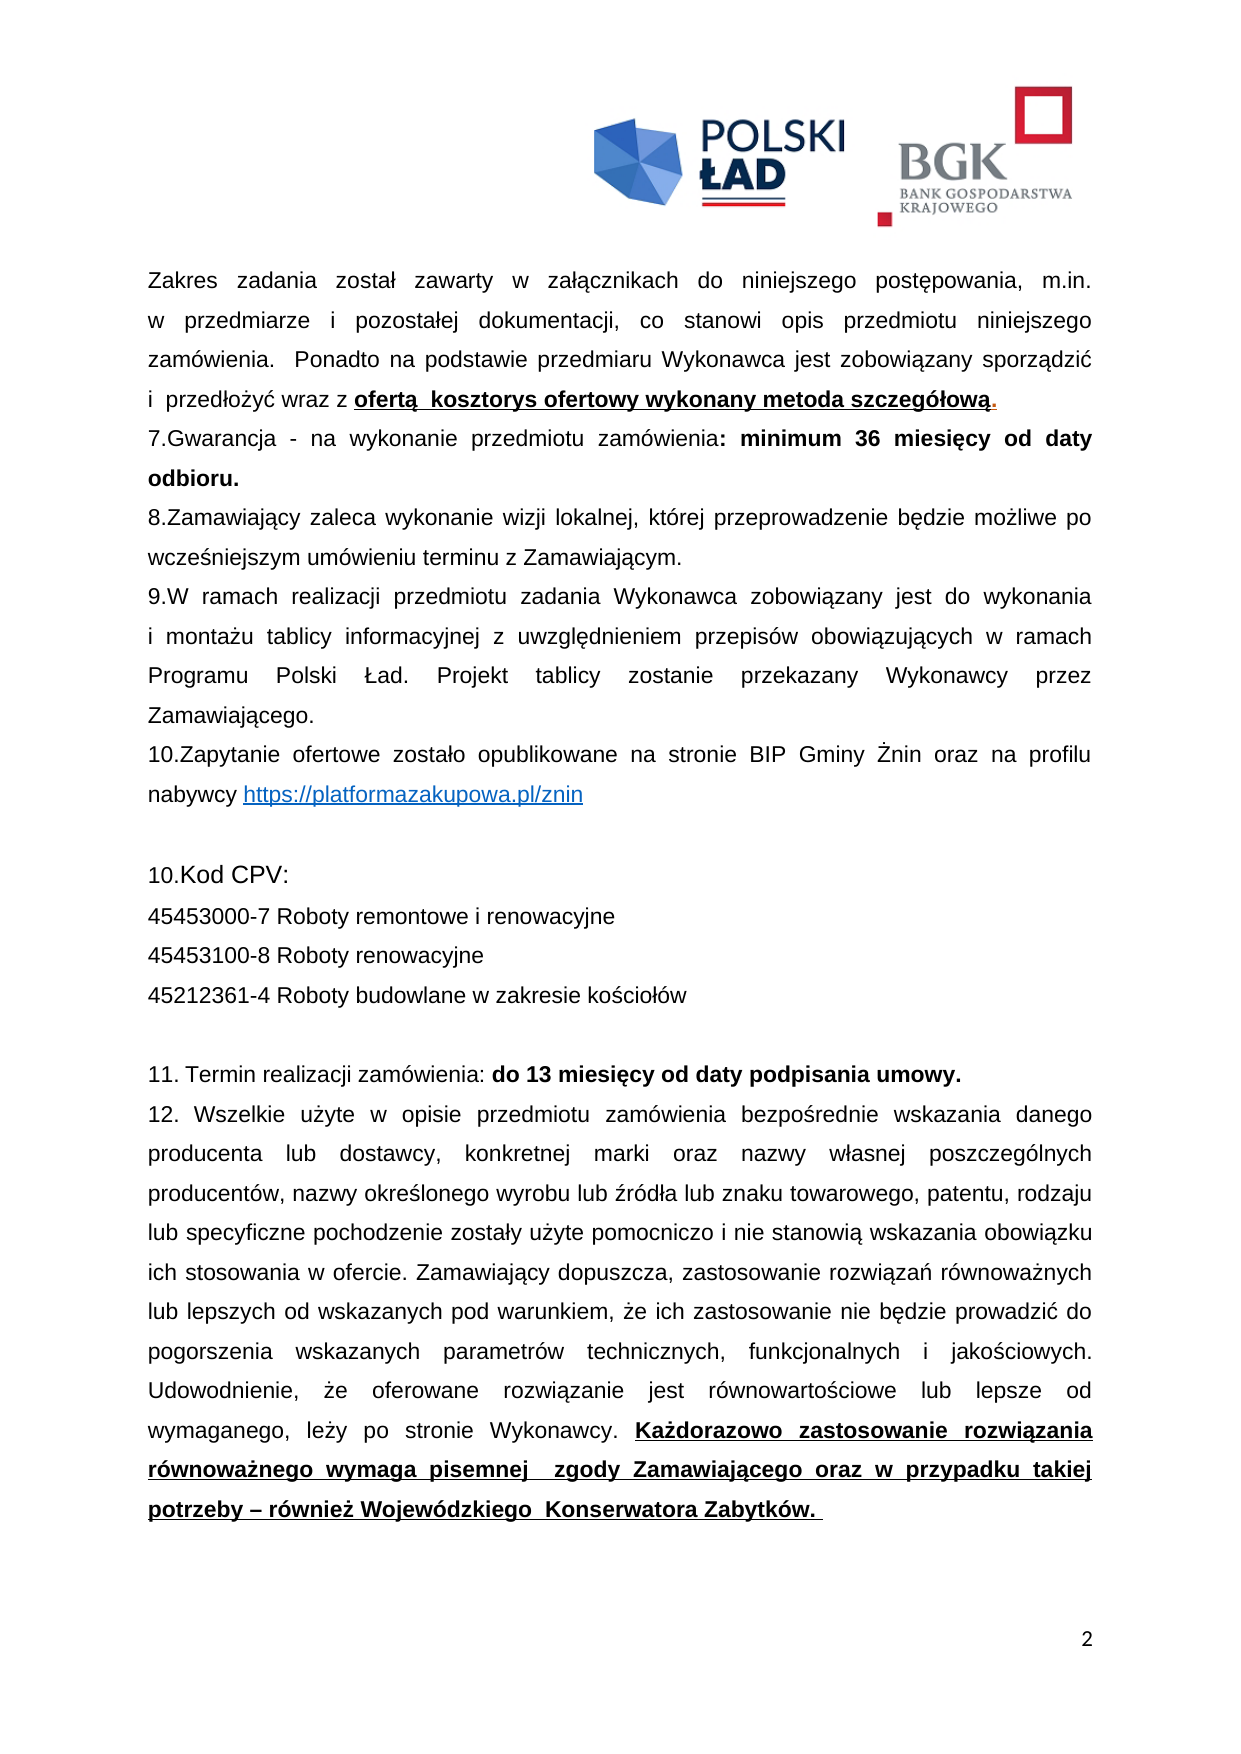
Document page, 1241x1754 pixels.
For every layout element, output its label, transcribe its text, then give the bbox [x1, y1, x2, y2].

text 9.W ramach realizacji przedmiotu zadania Wykonawca zobowiązany jest do wykonania i montażu tablicy informacyjnej z uwzględnieniem przepisów obowiązujących w ramach Programu Polski Ład. Projekt tablicy zostanie przekazany Wykonawcy przez Zamawiającego. [148, 583, 1093, 728]
text Zakres zadania został zawarty w załącznikach do niniejszego postępowania, m.in. w przedmiarze i pozostałej dokumentacji, co stanowi opis przedmiotu niniejszego zamówienia. Ponadto na podstawie przedmiaru Wykonawca jest zobowiązany sporządzić i przedłożyć wraz z ofertą kosztorys ofertowy wykonany metoda szczegółową. [148, 267, 1093, 412]
text 10.Kod CPV: [148, 859, 1093, 888]
text 11. Termin realizacji zamówienia: do 13 miesięcy od daty podpisania umowy. [148, 1061, 1093, 1087]
text 45453000-7 Roboty remontowe i renowacyjne [148, 903, 1093, 929]
text 45453100-8 Roboty renowacyjne [148, 942, 1093, 968]
text 45212361-4 Roboty budowlane w zakresie kościołów [148, 982, 1093, 1008]
text 8.Zamawiający zaleca wykonanie wizji lokalnej, której przeprowadzenie będzie możliwe po wcześniejszym umówieniu terminu z Zamawiającym. [148, 504, 1093, 570]
text 10.Zapytanie ofertowe zostało opublikowane na stronie BIP Gminy Żnin oraz na profilu nabywcy https://platformazakupowa.pl/znin [148, 741, 1093, 807]
text 7.Gwarancja - na wykonanie przedmiotu zamówienia: minimum 36 miesięcy od daty odbioru. [148, 425, 1093, 491]
text 12. Wszelkie użyte w opisie przedmiotu zamówienia bezpośrednie wskazania danego producenta lub dostawcy, konkretnej marki oraz nazwy własnej poszczególnych producentów, nazwy określonego wyrobu lub źródła lub znaku towarowego, patentu, rodzaju lub specyficzne pochodzenie zostały użyte pomocniczo i nie stanowią wskazania obowiązku ich stosowania w ofercie. Zamawiający dopuszcza, zastosowanie rozwiązań równoważnych lub lepszych od wskazanych pod warunkiem, że ich zastosowanie nie będzie prowadzić do pogorszenia wskazanych parametrów technicznych, funkcjonalnych i jakościowych. Udowodnienie, że oferowane rozwiązanie jest równowartościowe lub lepsze od wymaganego, leży po stronie Wykonawcy. Każdorazowo zastosowanie rozwiązania równoważnego wymaga pisemnej zgody Zamawiającego oraz w przypadku takiej potrzeby – również Wojewódzkiego Konserwatora Zabytków. [148, 1101, 1093, 1522]
